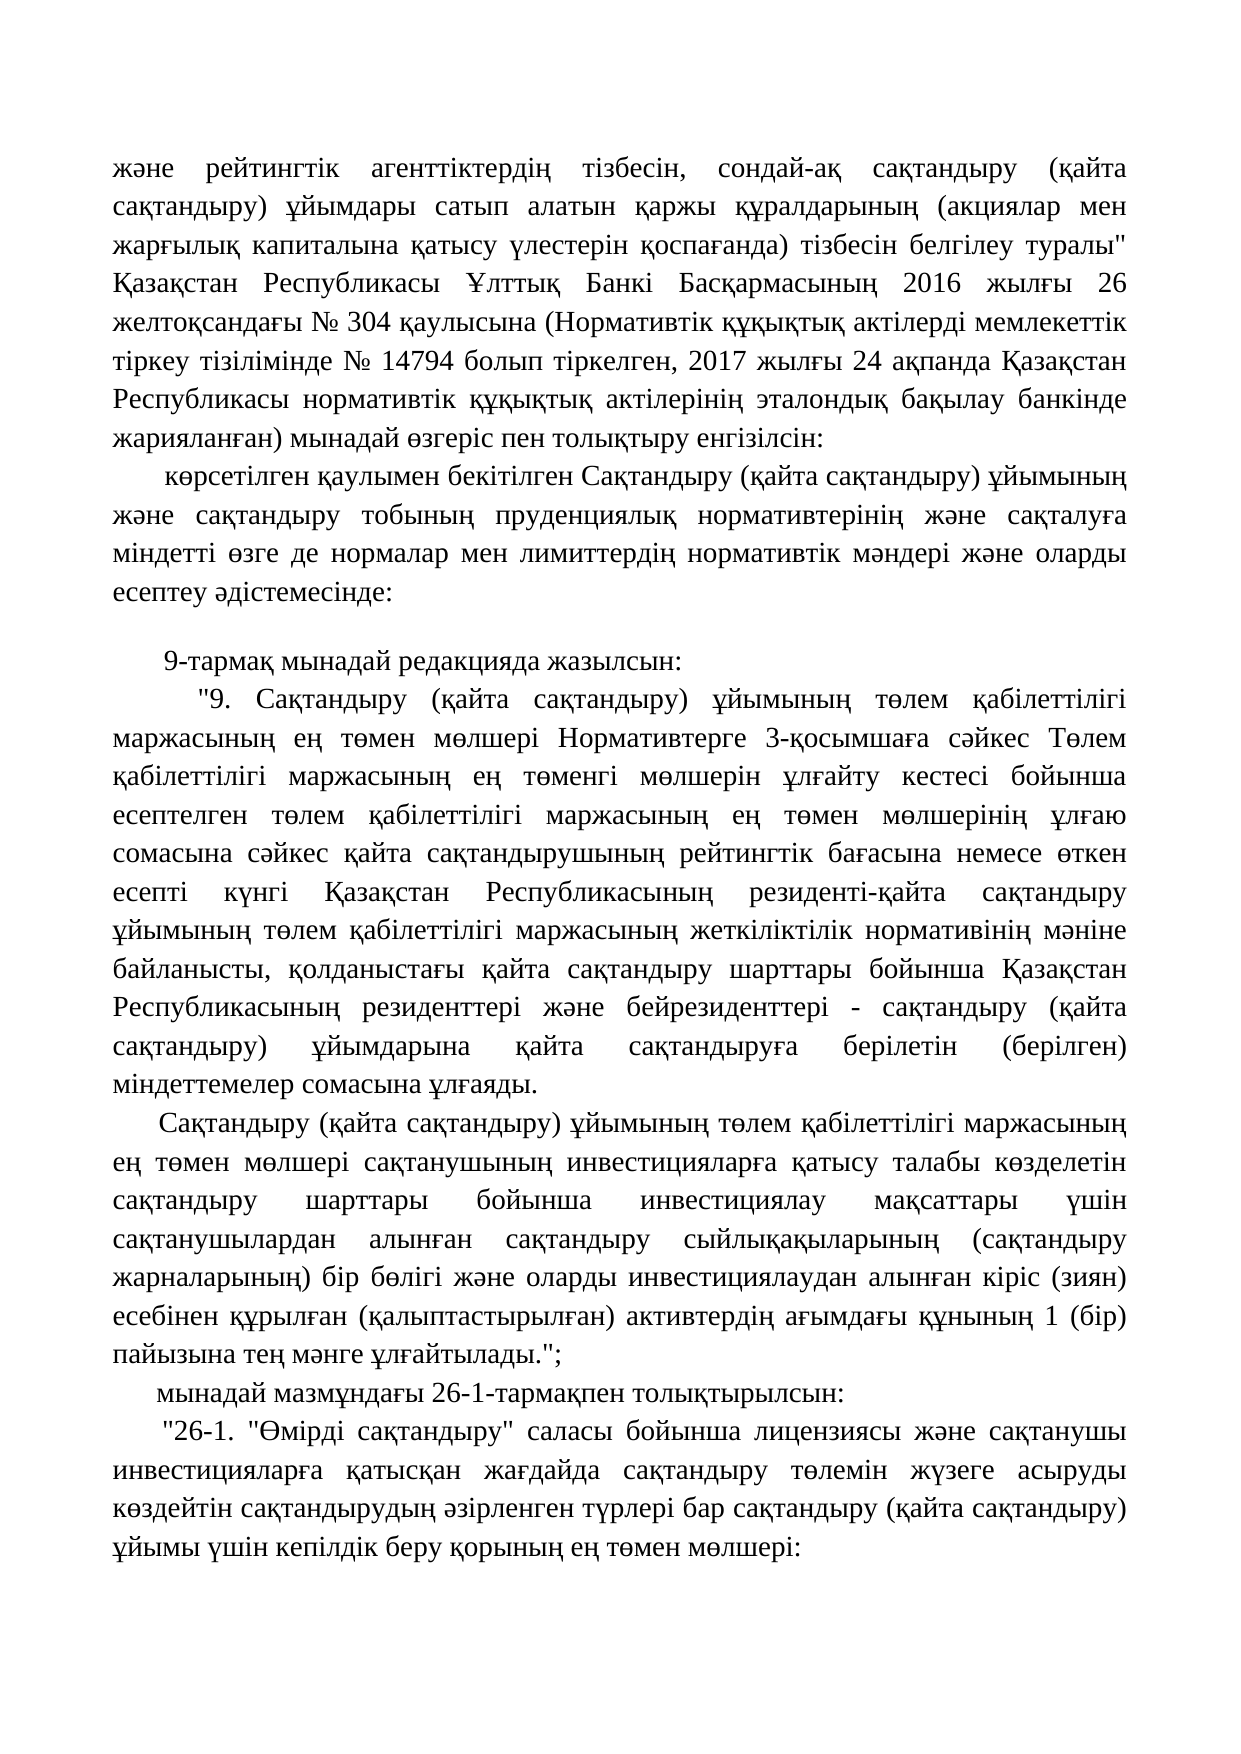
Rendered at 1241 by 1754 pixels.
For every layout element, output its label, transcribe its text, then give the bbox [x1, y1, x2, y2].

text "26-1. "Өмірді сақтандыру" саласы бойынша лицензиясы және сақтанушы инвестицияларға қатысқан жағдайда сақтандыру төлемін жүзеге асыруды көздейтін сақтандырудың әзірленген түрлері бар сақтандыру (қайта сақтандыру) ұйымы үшін кепілдік беру қорының ең төмен мөлшері: [112, 1413, 1128, 1563]
text Сақтандыру (қайта сақтандыру) ұйымының төлем қабілеттілігі маржасының ең төмен мөлшері сақтанушының инвестицияларға қатысу талабы көзделетін сақтандыру шарттары бойынша инвестициялау мақсаттары үшін сақтанушылардан алынған сақтандыру сыйлықақыларының (сақтандыру жарналарының) бір бөлігі және оларды инвестициялаудан алынған кіріс (зиян) есебінен құрылған (қалыптастырылған) активтердің ағымдағы құнының 1 (бір) пайызына тең мәнге ұлғайтылады."; [112, 1105, 1128, 1370]
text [112, 150, 1128, 453]
text "9. Сақтандыру (қайта сақтандыру) ұйымының төлем қабілеттілігі маржасының ең төмен мөлшері Нормативтерге 3-қосымшаға сәйкес Төлем қабілеттілігі маржасының ең төменгі мөлшерін ұлғайту кестесі бойынша есептелген төлем қабілеттілігі маржасының ең төмен мөлшерінің ұлғаю сомасына сәйкес қайта сақтандырушының рейтингтік бағасына немесе өткен есепті күнгі Қазақстан Республикасының резиденті-қайта сақтандыру ұйымының төлем қабілеттілігі маржасының жеткіліктілік нормативінің мәніне байланысты, қолданыстағы қайта сақтандыру шарттары бойынша Қазақстан Республикасының резиденттері және бейрезиденттері - сақтандыру (қайта сақтандыру) ұйымдарына қайта сақтандыруға берілетін (берілген) міндеттемелер сомасына ұлғаяды. [112, 681, 1128, 1100]
text мынадай мазмұндағы 26-1-тармақпен толықтырылсын: [112, 1375, 1128, 1408]
text 9-тармақ мынадай редакцияда жазылсын: [112, 643, 1128, 676]
text көрсетілген қаулымен бекітілген Сақтандыру (қайта сақтандыру) ұйымының және сақтандыру тобының пруденциялық нормативтерінің және сақталуға міндетті өзге де нормалар мен лимиттердің нормативтік мәндері және оларды есептеу әдістемесінде: [112, 458, 1128, 607]
